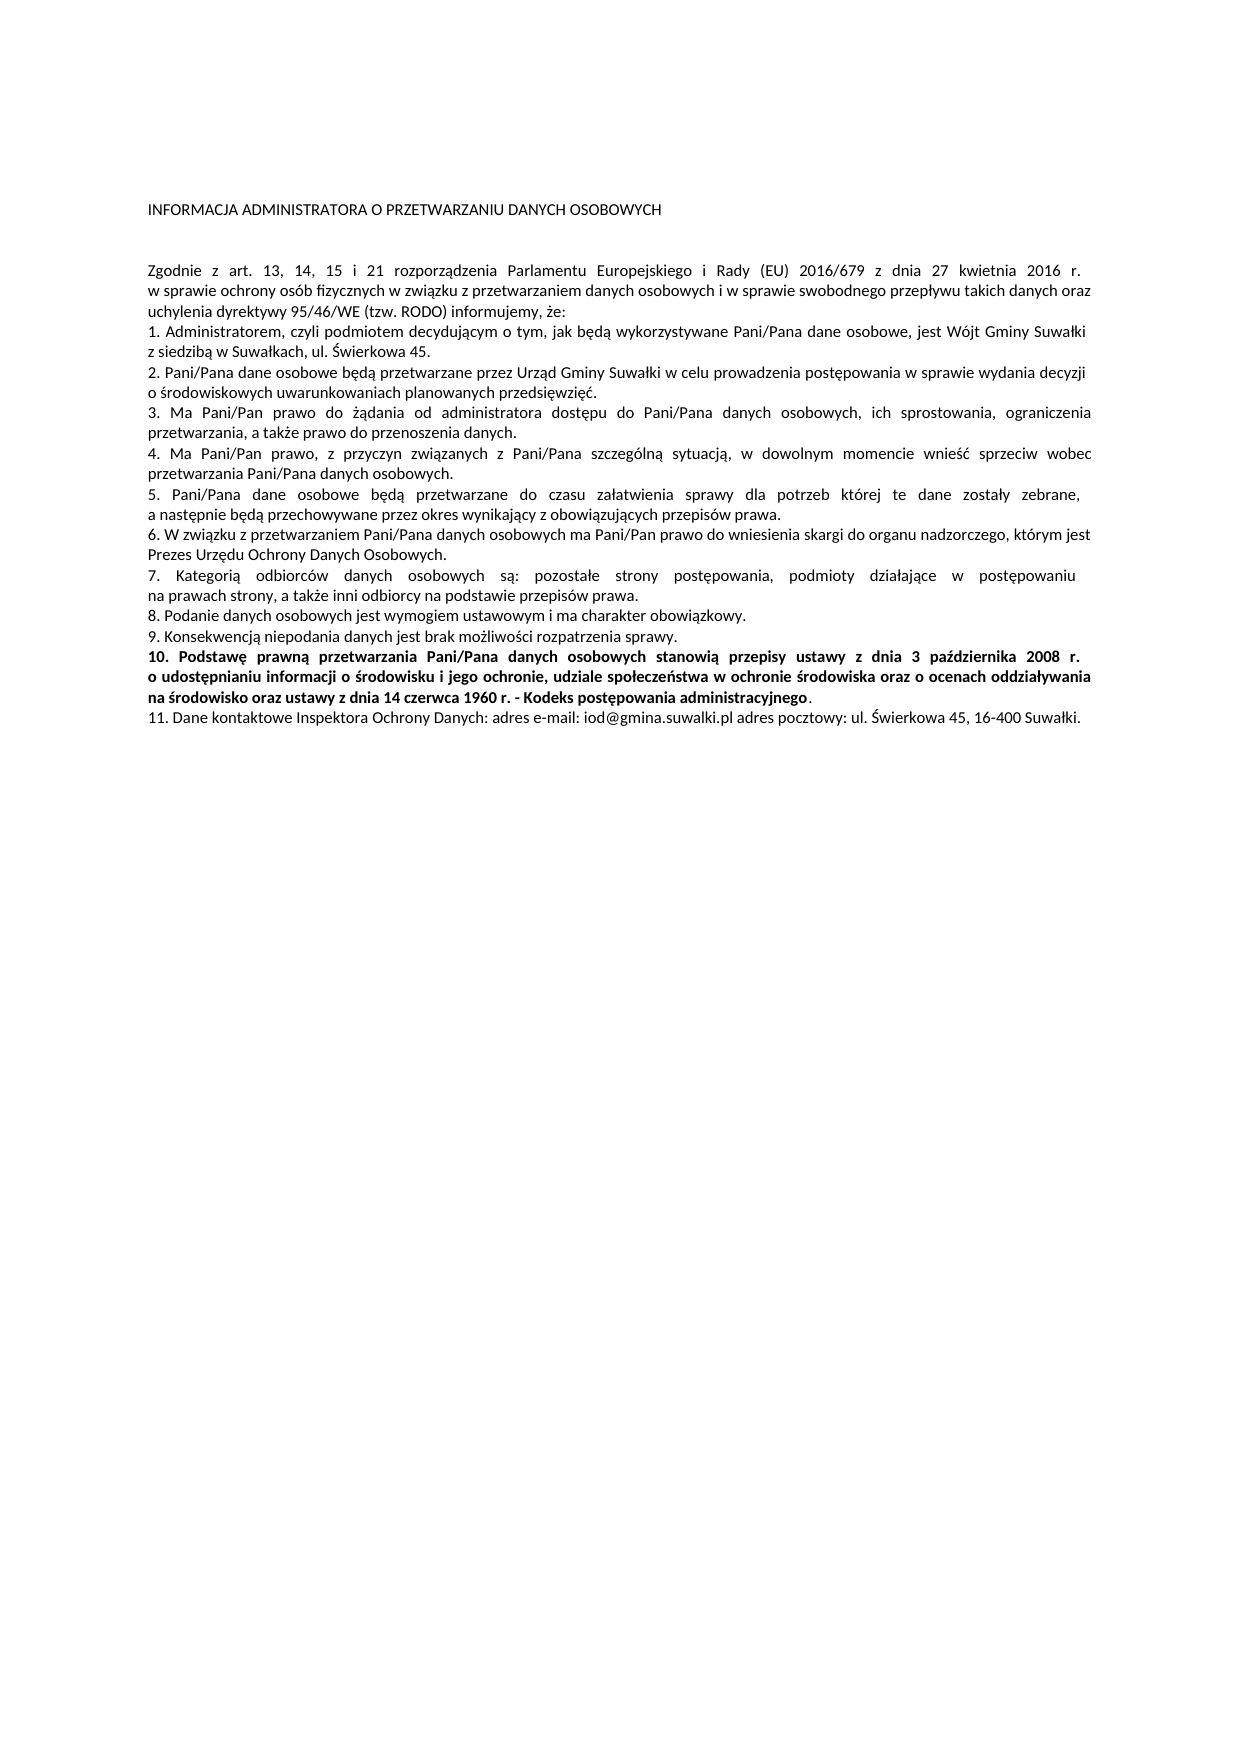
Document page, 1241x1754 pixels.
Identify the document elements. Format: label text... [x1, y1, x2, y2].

text INFORMACJA ADMINISTRATORA O PRZETWARZANIU DANYCH OSOBOWYCH [148, 199, 1092, 220]
text 7. Kategorią odbiorców danych osobowych są: pozostałe strony postępowania, podmioty działające w postępowaniu na prawach strony, a także inni odbiorcy na podstawie przepisów prawa. [148, 565, 1092, 606]
text 8. Podanie danych osobowych jest wymogiem ustawowym i ma charakter obowiązkowy. [148, 606, 1092, 626]
text 5. Pani/Pana dane osobowe będą przetwarzane do czasu załatwienia sprawy dla potrzeb której te dane zostały zebrane, a następnie będą przechowywane przez okres wynikający z obowiązujących przepisów prawa. [148, 484, 1092, 524]
text 11. Dane kontaktowe Inspektora Ochrony Danych: adres e-mail: iod@gmina.suwalki.pl adres pocztowy: ul. Świerkowa 45, 16-400 Suwałki. [148, 707, 1092, 727]
text 3. Ma Pani/Pan prawo do żądania od administratora dostępu do Pani/Pana danych osobowych, ich sprostowania, ograniczenia przetwarzania, a także prawo do przenoszenia danych. [148, 402, 1092, 443]
text 6. W związku z przetwarzaniem Pani/Pana danych osobowych ma Pani/Pan prawo do wniesienia skargi do organu nadzorczego, którym jest Prezes Urzędu Ochrony Danych Osobowych. [148, 524, 1092, 565]
text 1. Administratorem, czyli podmiotem decydującym o tym, jak będą wykorzystywane Pani/Pana dane osobowe, jest Wójt Gminy Suwałki z siedzibą w Suwałkach, ul. Świerkowa 45. [148, 321, 1092, 362]
text 10. Podstawę prawną przetwarzania Pani/Pana danych osobowych stanowią przepisy ustawy z dnia 3 października 2008 r. o udostępnianiu informacji o środowisku i jego ochronie, udziale społeczeństwa w ochronie środowiska oraz o ocenach oddziaływania na środowisko oraz ustawy z dnia 14 czerwca 1960 r. - Kodeks postępowania administracyjnego. [148, 646, 1092, 707]
text 4. Ma Pani/Pan prawo, z przyczyn związanych z Pani/Pana szczególną sytuacją, w dowolnym momencie wnieść sprzeciw wobec przetwarzania Pani/Pana danych osobowych. [148, 443, 1092, 484]
text 2. Pani/Pana dane osobowe będą przetwarzane przez Urząd Gminy Suwałki w celu prowadzenia postępowania w sprawie wydania decyzji o środowiskowych uwarunkowaniach planowanych przedsięwzięć. [148, 362, 1092, 402]
text Zgodnie z art. 13, 14, 15 i 21 rozporządzenia Parlamentu Europejskiego i Rady (EU) 2016/679 z dnia 27 kwietnia 2016 r. w sprawie ochrony osób fizycznych w związku z przetwarzaniem danych osobowych i w sprawie swobodnego przepływu takich danych oraz uchylenia dyrektywy 95/46/WE (tzw. RODO) informujemy, że: [148, 260, 1092, 321]
text 9. Konsekwencją niepodania danych jest brak możliwości rozpatrzenia sprawy. [148, 626, 1092, 646]
